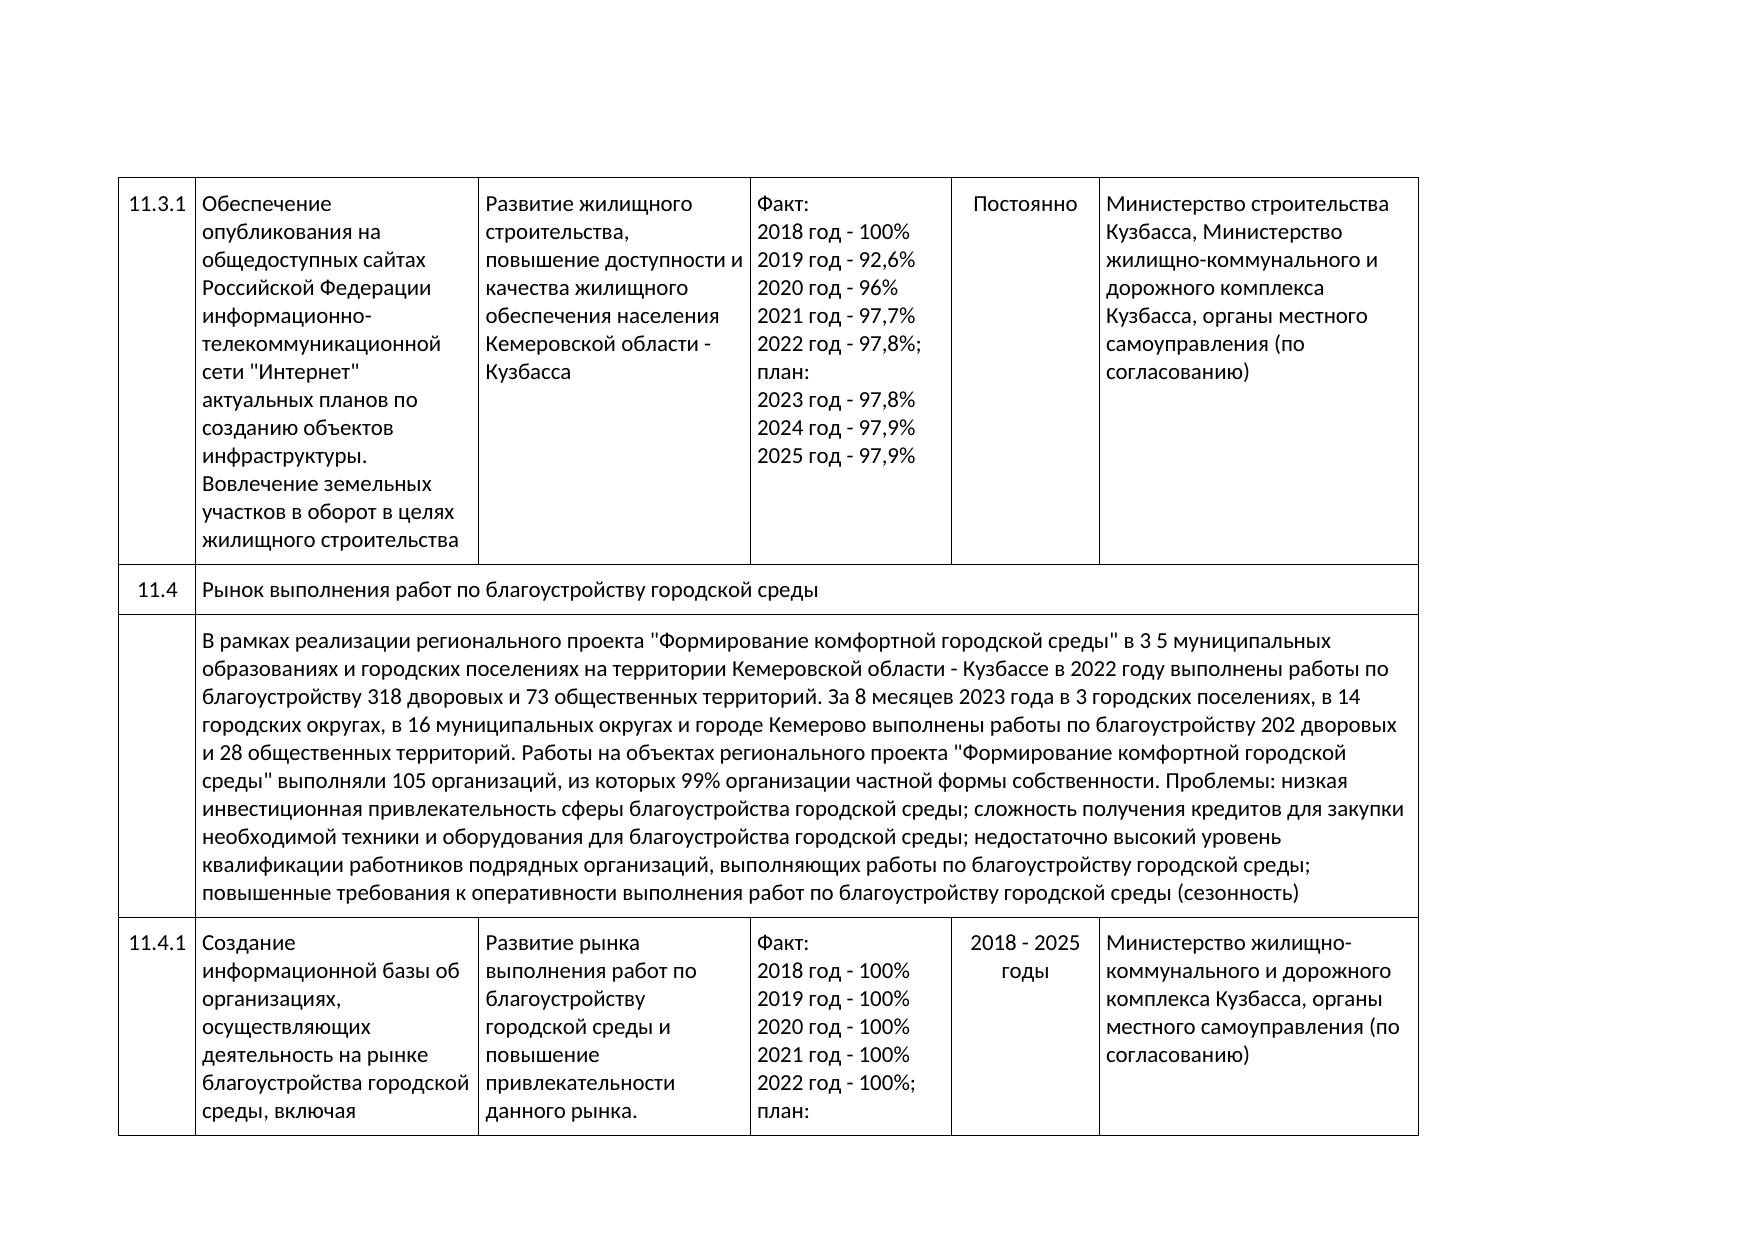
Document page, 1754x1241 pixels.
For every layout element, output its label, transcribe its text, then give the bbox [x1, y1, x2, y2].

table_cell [751, 918, 951, 1135]
table_cell 11.4.1 [119, 918, 195, 1135]
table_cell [196, 918, 478, 1135]
table_cell Обеспечение опубликования на общедоступных сайтах Российской Федерации информационно-телекоммуникационной сети "Интернет" актуальных планов по созданию объектов инфраструктуры. Вовлечение земельных участков в оборот в целях жилищного строительства [196, 178, 478, 564]
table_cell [479, 918, 750, 1135]
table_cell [1100, 918, 1418, 1135]
table_cell Развитие жилищного строительства, повышение доступности и качества жилищного обеспечения населения Кемеровской области - Кузбасса [479, 178, 750, 564]
table_cell 2018 - 2025 годы [952, 918, 1099, 1135]
table_cell Постоянно [952, 178, 1099, 564]
table_cell 11.4 [119, 565, 195, 614]
table_cell В рамках реализации регионального проекта "Формирование комфортной городской среды" в 3 5 муниципальных образованиях и городских поселениях на территории Кемеровской области - Кузбассе в 2022 году выполнены работы по благоустройству 318 дворовых и 73 общественных территорий. За 8 месяцев 2023 года в 3 городских поселениях, в 14 городских округах, в 16 муниципальных округах и городе Кемерово выполнены работы по благоустройству 202 дворовых и 28 общественных территорий. Работы на объектах регионального проекта "Формирование комфортной городской среды" выполняли 105 организаций, из которых 99% организации частной формы собственности. Проблемы: низкая инвестиционная привлекательность сферы благоустройства городской среды; сложность получения кредитов для закупки необходимой техники и оборудования для благоустройства городской среды; недостаточно высокий уровень квалификации работников подрядных организаций, выполняющих работы по благоустройству городской среды; повышенные требования к оперативности выполнения работ по благоустройству городской среды (сезонность) [196, 615, 1418, 917]
table_cell 11.3.1 [119, 178, 195, 564]
table_cell Рынок выполнения работ по благоустройству городской среды [196, 565, 1418, 614]
table_cell [119, 615, 195, 917]
table_cell Факт: 2018 год - 100% 2019 год - 92,6% 2020 год - 96% 2021 год - 97,7% 2022 год - 97,8%; план: 2023 год - 97,8% 2024 год - 97,9% 2025 год - 97,9% [751, 178, 951, 564]
table_cell Министерство строительства Кузбасса, Министерство жилищно-коммунального и дорожного комплекса Кузбасса, органы местного самоуправления (по согласованию) [1100, 178, 1418, 564]
